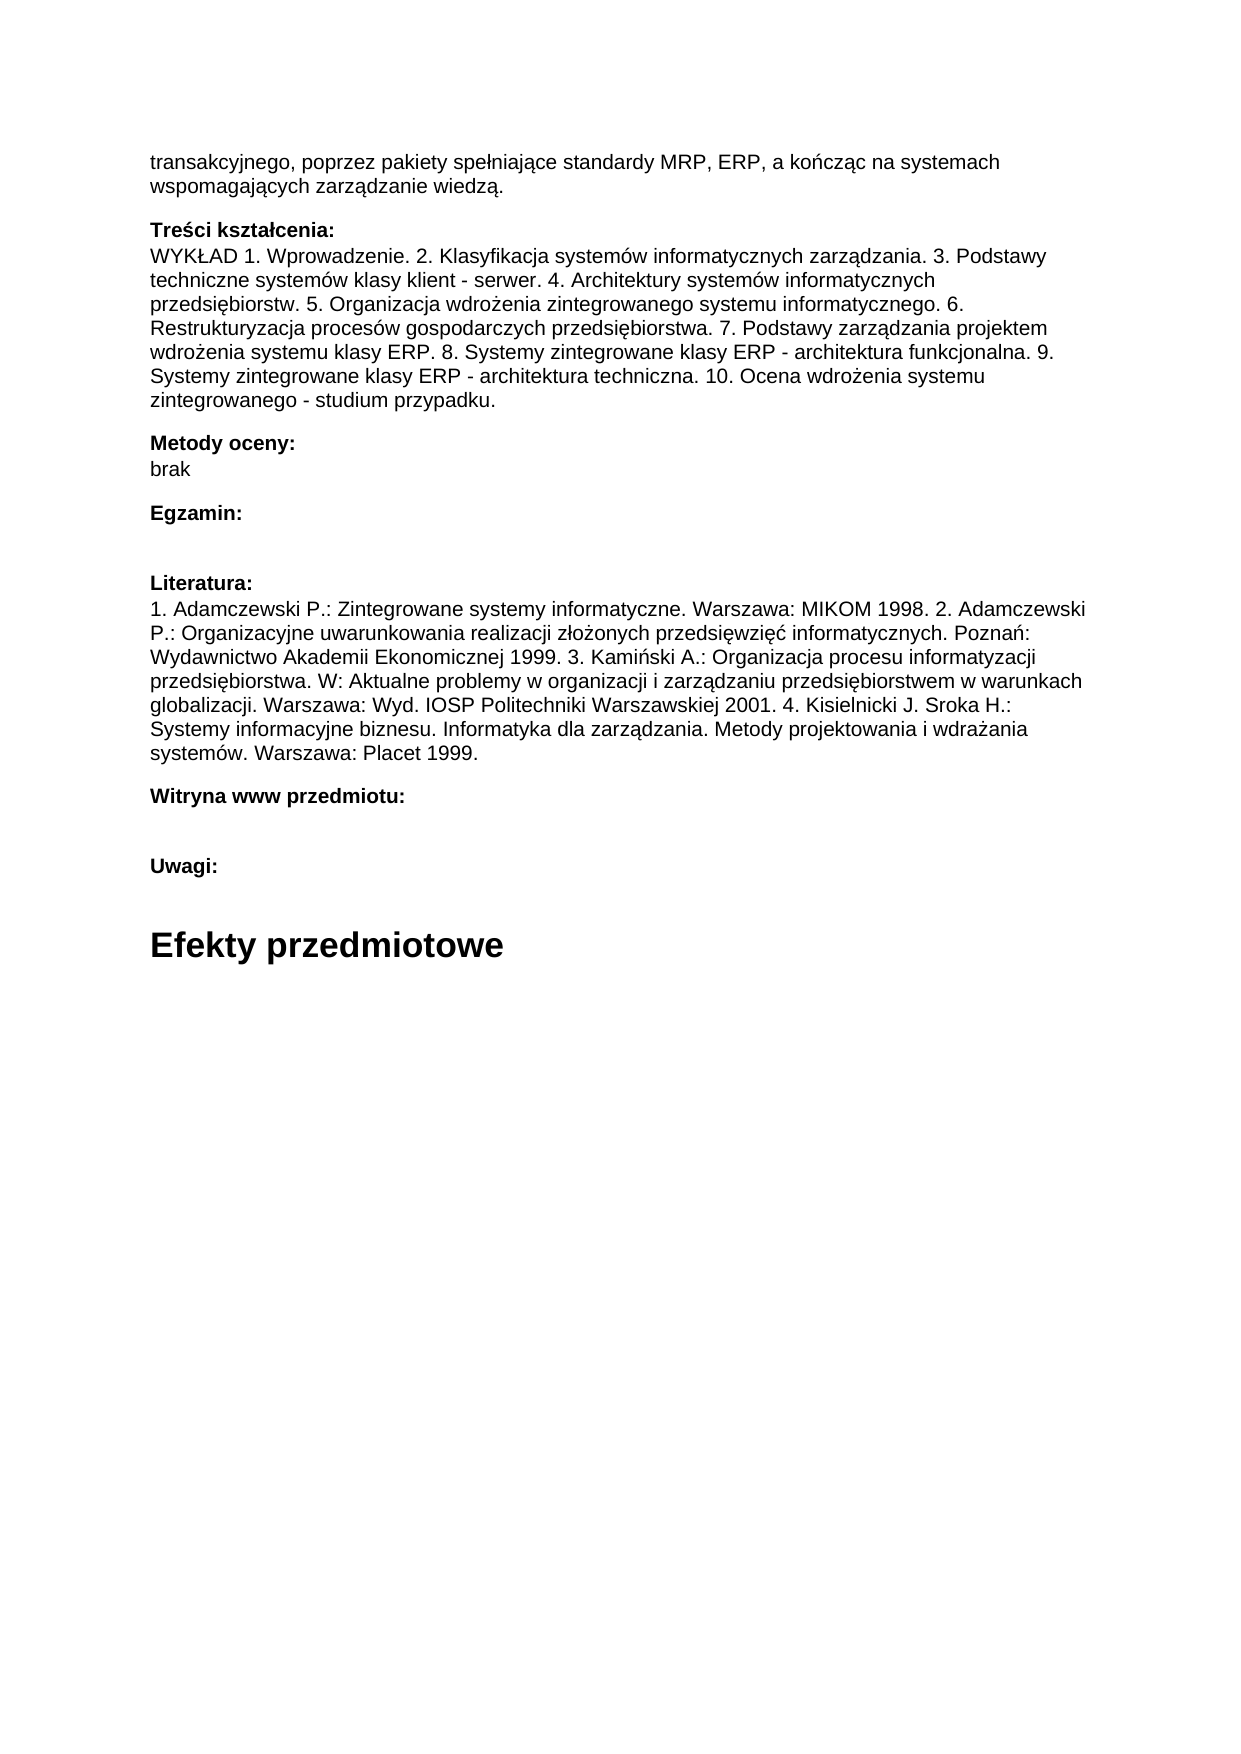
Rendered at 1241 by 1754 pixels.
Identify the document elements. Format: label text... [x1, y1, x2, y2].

text Witryna www przedmiotu: [150, 784, 1090, 808]
text Literatura: [150, 571, 1090, 595]
text brak [150, 457, 1090, 481]
text Uwagi: [150, 854, 1090, 878]
text WYKŁAD 1. Wprowadzenie. 2. Klasyfikacja systemów informatycznych zarządzania. 3. Podstawy techniczne systemów klasy klient - serwer. 4. Architektury systemów informatycznych przedsiębiorstw. 5. Organizacja wdrożenia zintegrowanego systemu informatycznego. 6. Restrukturyzacja procesów gospodarczych przedsiębiorstwa. 7. Podstawy zarządzania projektem wdrożenia systemu klasy ERP. 8. Systemy zintegrowane klasy ERP - architektura funkcjonalna. 9. Systemy zintegrowane klasy ERP - architektura techniczna. 10. Ocena wdrożenia systemu zintegrowanego - studium przypadku. [150, 244, 1090, 411]
text Treści kształcenia: [150, 218, 1090, 242]
text 1. Adamczewski P.: Zintegrowane systemy informatyczne. Warszawa: MIKOM 1998. 2. Adamczewski P.: Organizacyjne uwarunkowania realizacji złożonych przedsięwzięć informatycznych. Poznań: Wydawnictwo Akademii Ekonomicznej 1999. 3. Kamiński A.: Organizacja procesu informatyzacji przedsiębiorstwa. W: Aktualne problemy w organizacji i zarządzaniu przedsiębiorstwem w warunkach globalizacji. Warszawa: Wyd. IOSP Politechniki Warszawskiej 2001. 4. Kisielnicki J. Sroka H.: Systemy informacyjne biznesu. Informatyka dla zarządzania. Metody projektowania i wdrażania systemów. Warszawa: Placet 1999. [150, 597, 1090, 764]
text Egzamin: [150, 501, 1090, 525]
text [150, 150, 1090, 198]
subtitle Efekty przedmiotowe [150, 924, 1090, 965]
text Metody oceny: [150, 431, 1090, 455]
